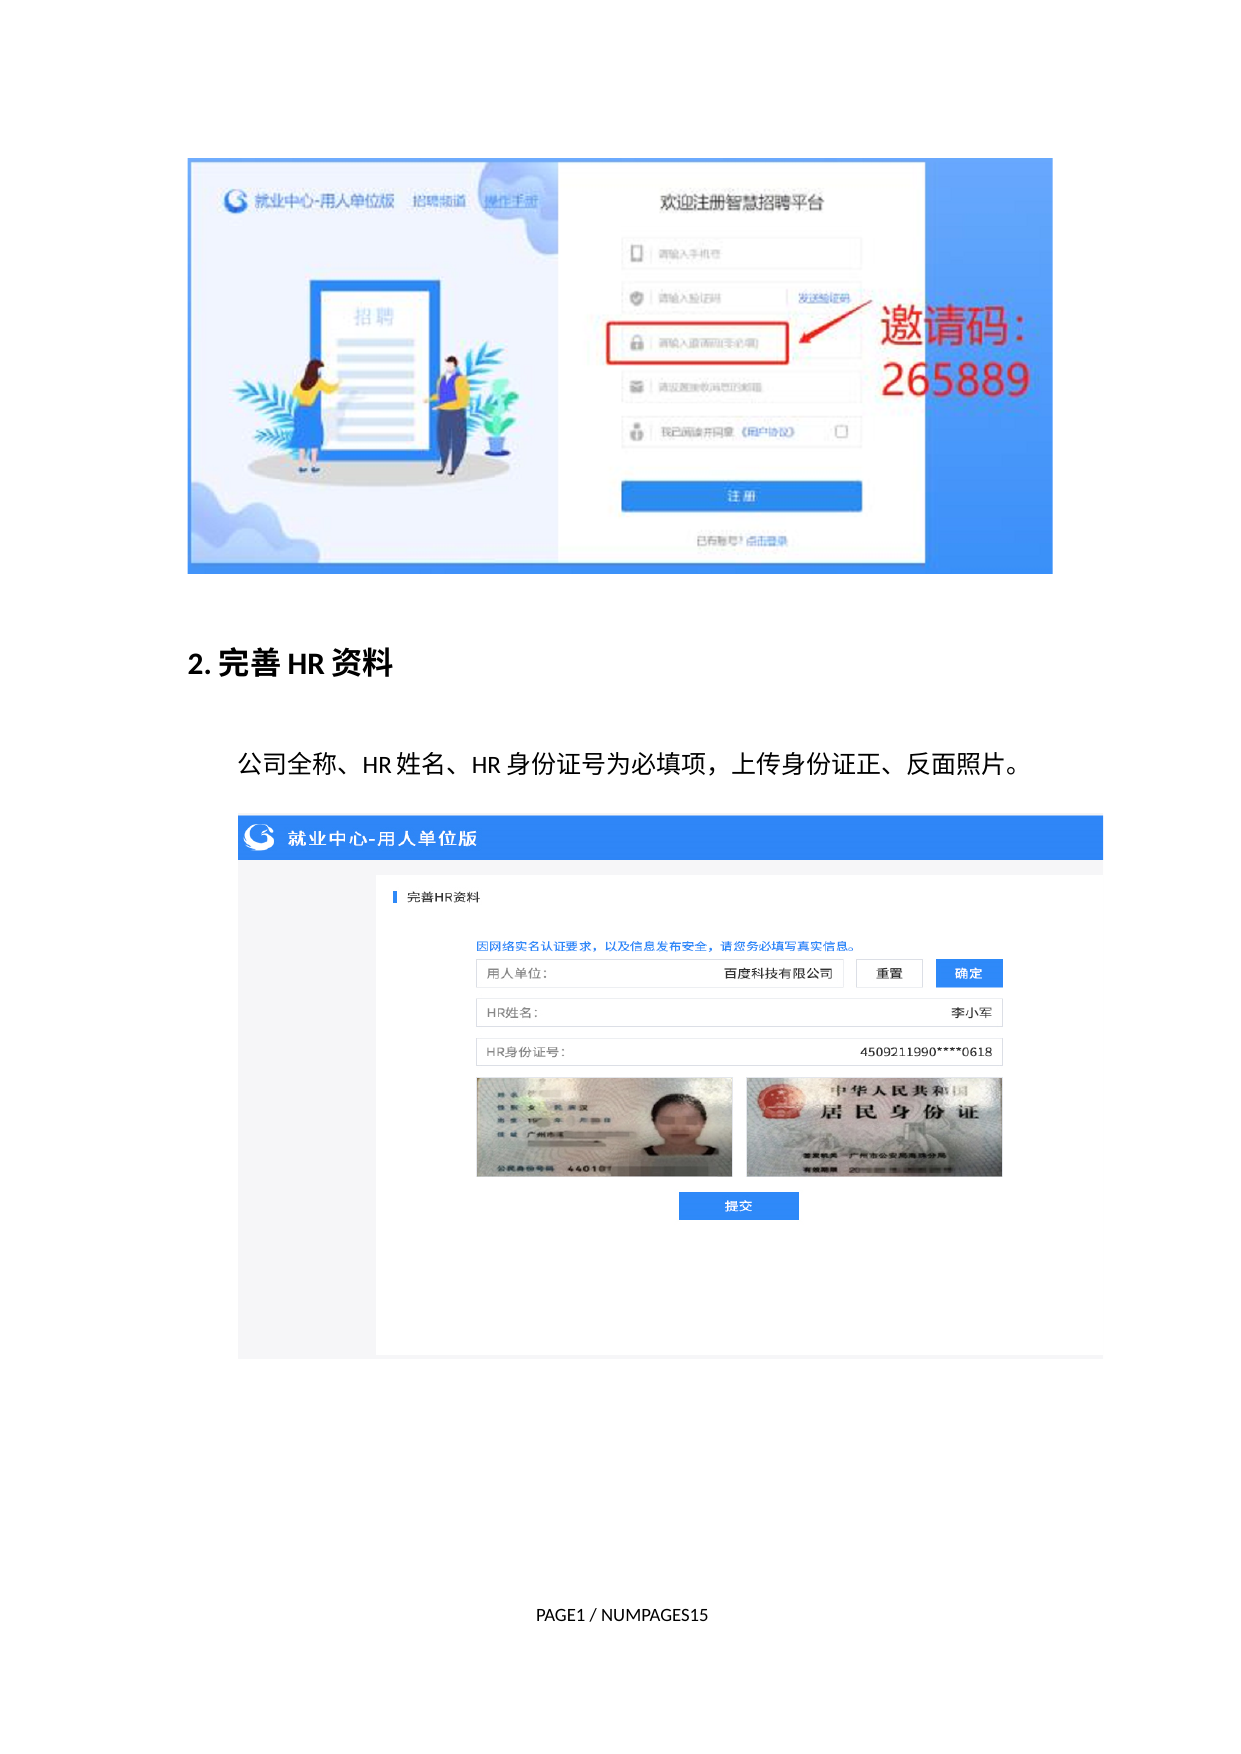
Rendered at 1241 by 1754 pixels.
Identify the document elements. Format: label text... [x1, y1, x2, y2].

text 公司全称、HR姓名、HR身份证号为必填项，上传身份证正、反面照片。 [187, 730, 1053, 795]
picture [187, 158, 1053, 574]
subtitle 2. 完善HR资料 [187, 628, 1053, 693]
picture [238, 813, 1104, 1359]
